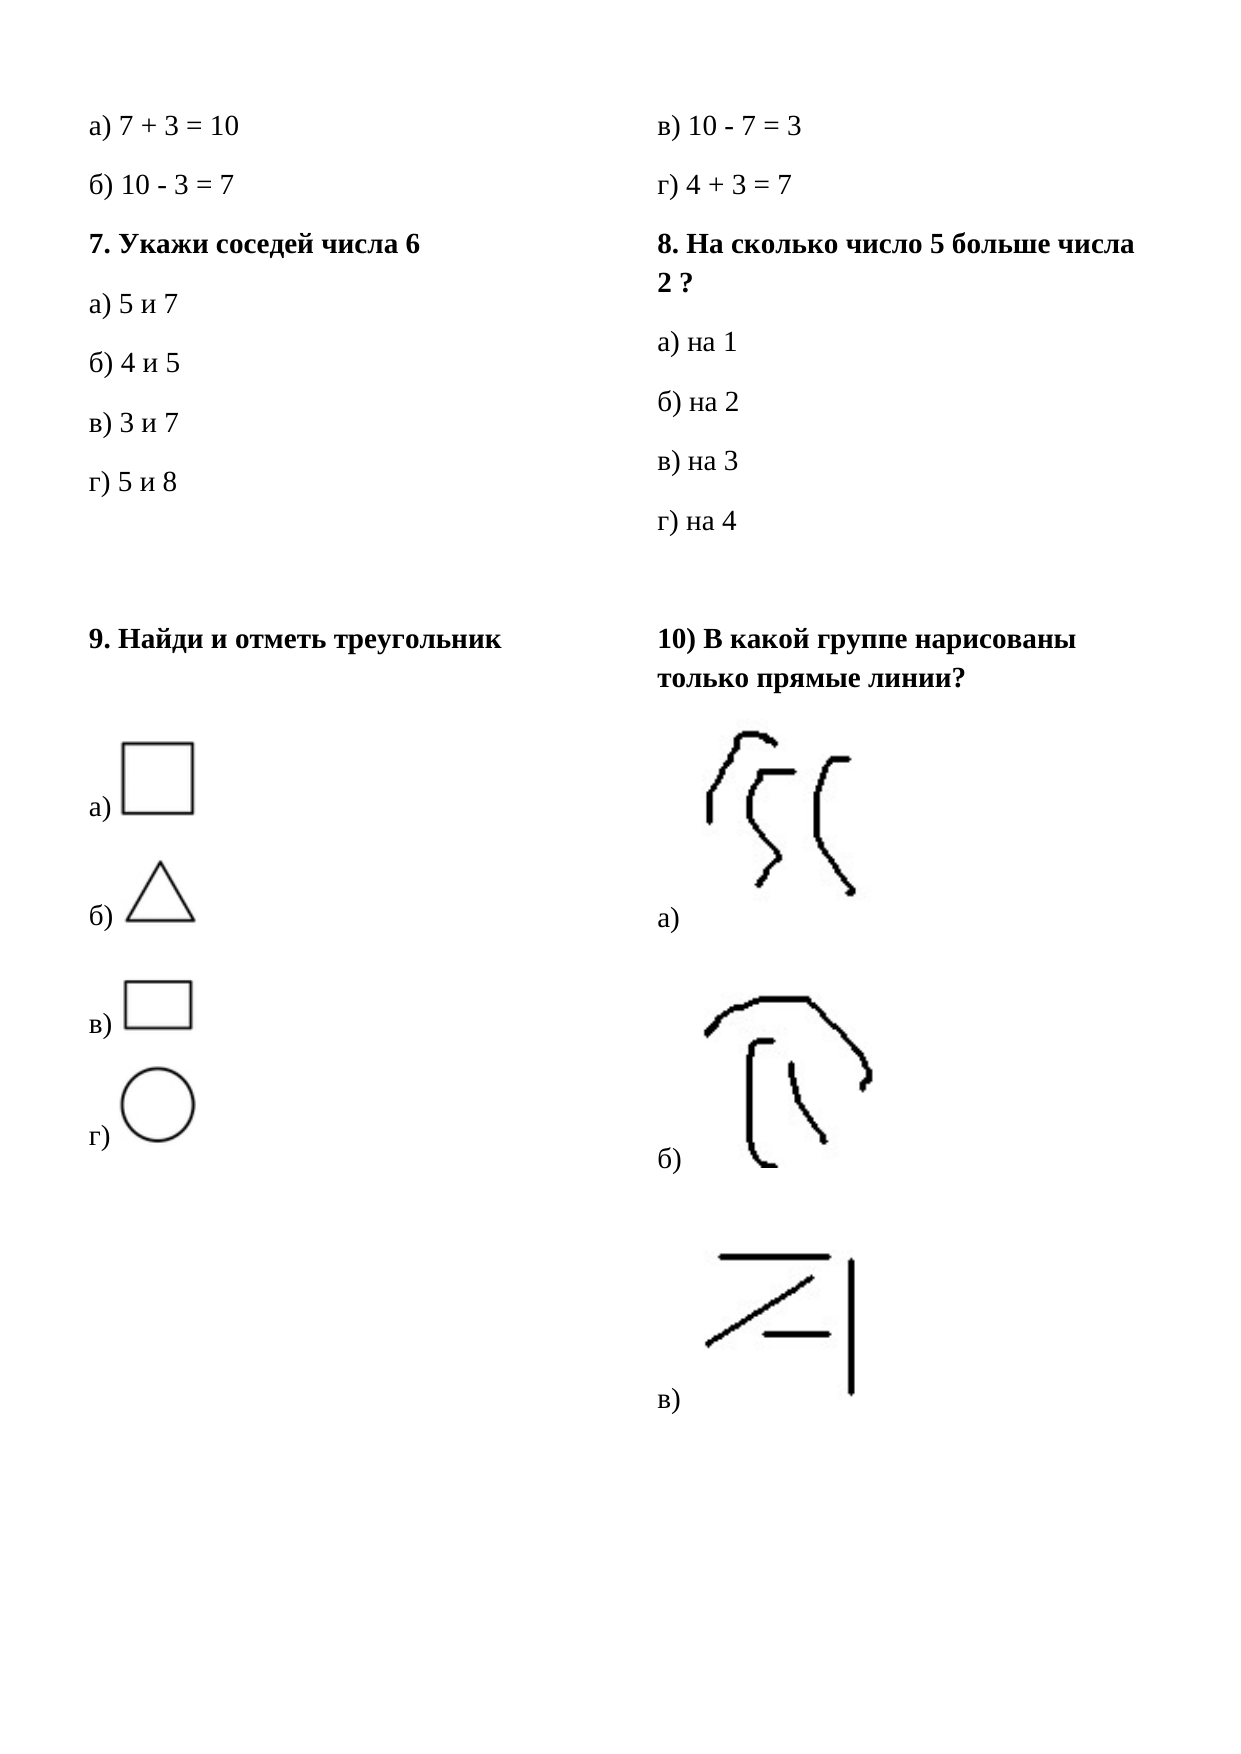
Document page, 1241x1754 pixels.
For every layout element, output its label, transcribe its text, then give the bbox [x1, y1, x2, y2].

text б) на 2 [657, 384, 1152, 417]
text б) 10 - 3 = 7 [89, 167, 583, 201]
text г) 4 + 3 = 7 [657, 167, 1152, 201]
text а) 7 + 3 = 10 [89, 108, 583, 141]
text а) [89, 740, 583, 823]
text в) 3 и 7 [89, 405, 583, 438]
text 10) В какой группе нарисованы только прямые линии? [657, 621, 1152, 693]
picture [118, 740, 197, 817]
picture [117, 1066, 196, 1146]
text а) на 1 [657, 324, 1152, 358]
text б) 4 и 5 [89, 345, 583, 379]
text 8. На сколько число 5 больше числа 2 ? [657, 227, 1152, 299]
text в) 10 - 7 = 3 [657, 108, 1152, 141]
text г) [89, 1066, 583, 1152]
text 9. Найди и отметь треугольник [89, 621, 583, 655]
picture [688, 959, 898, 1168]
text г) на 4 [657, 503, 1152, 536]
text в) на 3 [657, 443, 1152, 477]
picture [687, 719, 896, 928]
picture [120, 848, 199, 926]
picture [119, 957, 198, 1034]
text г) 5 и 8 [89, 464, 583, 498]
picture [687, 1200, 897, 1409]
text а) 5 и 7 [89, 286, 583, 319]
text в) [89, 957, 583, 1040]
text б) [89, 849, 583, 932]
text 7. Укажи соседей числа 6 [89, 227, 583, 260]
